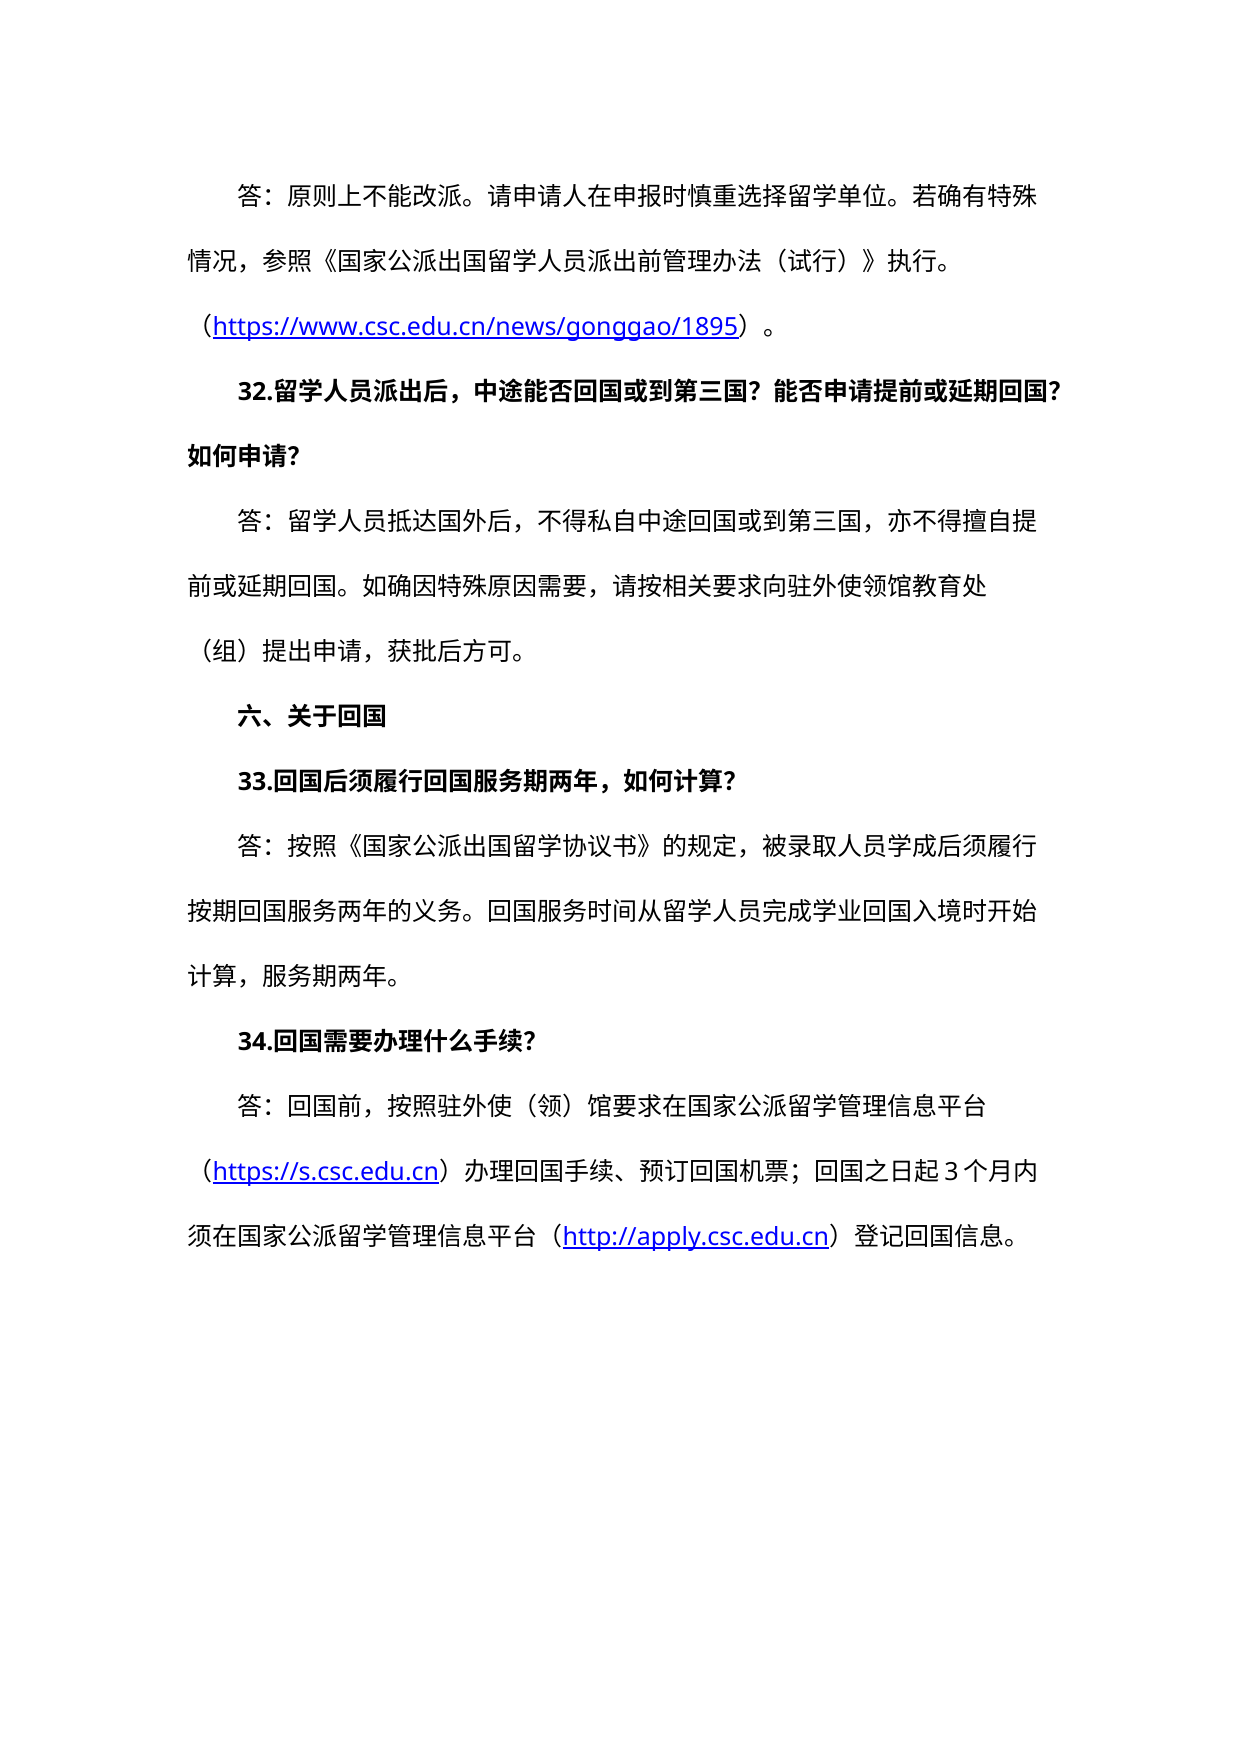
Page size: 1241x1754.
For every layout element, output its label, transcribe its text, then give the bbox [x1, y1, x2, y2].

text 34.回国需要办理什么手续？ [187, 1007, 1053, 1072]
text 33.回国后须履行回国服务期两年，如何计算？ [187, 747, 1053, 812]
text 答：回国前，按照驻外使（领）馆要求在国家公派留学管理信息平台（https://s.csc.edu.cn）办理回国手续、预订回国机票；回国之日起3个月内须在国家公派留学管理信息平台（http://apply.csc.edu.cn）登记回国信息。 [187, 1072, 1053, 1267]
text 32.留学人员派出后，中途能否回国或到第三国？能否申请提前或延期回国？如何申请？ [187, 357, 1053, 487]
text 答：原则上不能改派。请申请人在申报时慎重选择留学单位。若确有特殊情况，参照《国家公派出国留学人员派出前管理办法（试行）》执行。（https://www.csc.edu.cn/news/gonggao/1895）。 [187, 162, 1053, 357]
text 答：留学人员抵达国外后，不得私自中途回国或到第三国，亦不得擅自提前或延期回国。如确因特殊原因需要，请按相关要求向驻外使领馆教育处（组）提出申请，获批后方可。 [187, 487, 1053, 682]
text 答：按照《国家公派出国留学协议书》的规定，被录取人员学成后须履行按期回国服务两年的义务。回国服务时间从留学人员完成学业回国入境时开始计算，服务期两年。 [187, 812, 1053, 1007]
text 六、关于回国 [187, 682, 1053, 747]
